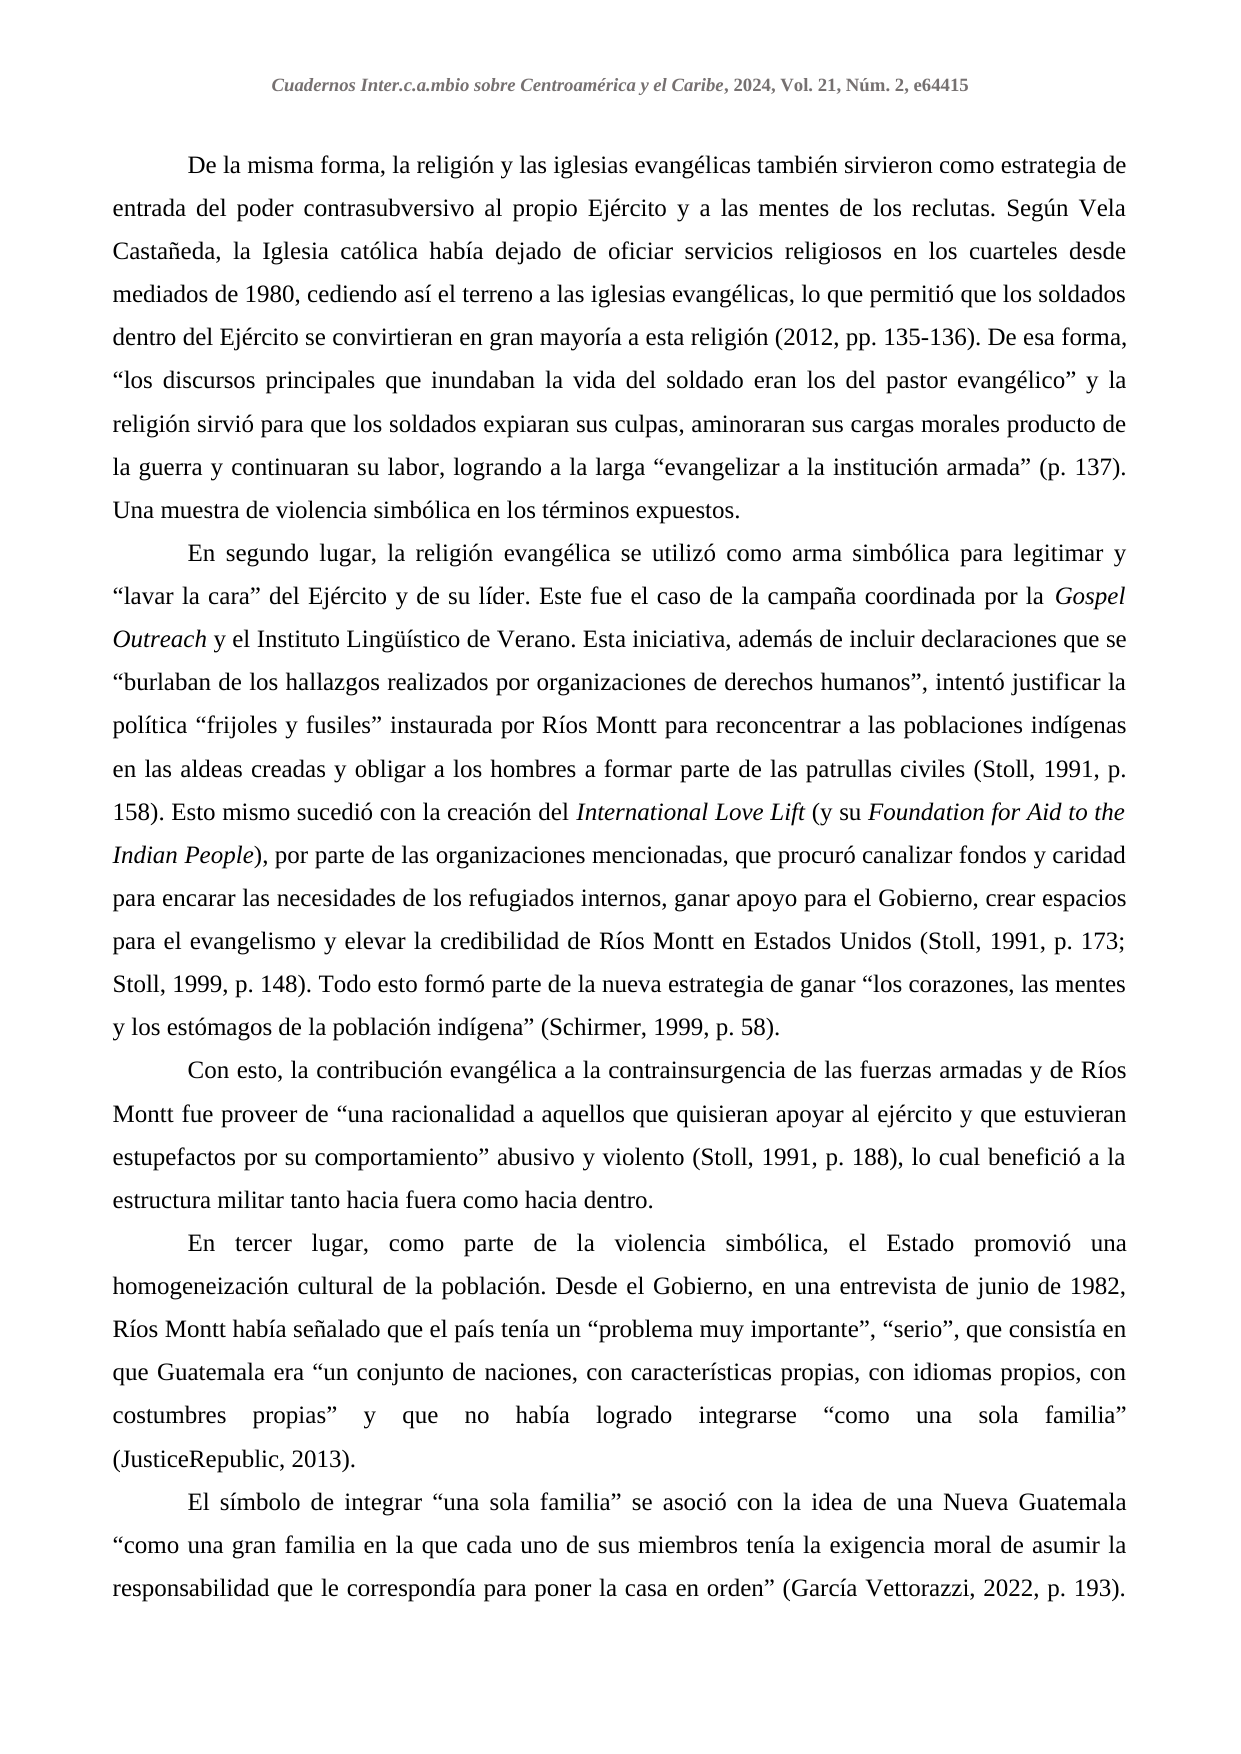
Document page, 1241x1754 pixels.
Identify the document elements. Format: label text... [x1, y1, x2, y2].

text En tercer lugar, como parte de la violencia simbólica, el Estado promovió una homogeneización cultural de la población. Desde el Gobierno, en una entrevista de junio de 1982, Ríos Montt había señalado que el país tenía un “problema muy importante”, “serio”, que consistía en que Guatemala era “un conjunto de naciones, con características propias, con idiomas propios, con costumbres propias” y que no había logrado integrarse “como una sola familia” (JusticeRepublic, 2013). [112, 1228, 1128, 1472]
text De la misma forma, la religión y las iglesias evangélicas también sirvieron como estrategia de entrada del poder contrasubversivo al propio Ejército y a las mentes de los reclutas. Según Vela Castañeda, la Iglesia católica había dejado de oficiar servicios religiosos en los cuarteles desde mediados de 1980, cediendo así el terreno a las iglesias evangélicas, lo que permitió que los soldados dentro del Ejército se convirtieran en gran mayoría a esta religión (2012, pp. 135-136). De esa forma, “los discursos principales que inundaban la vida del soldado eran los del pastor evangélico” y la religión sirvió para que los soldados expiaran sus culpas, aminoraran sus cargas morales producto de la guerra y continuaran su labor, logrando a la larga “evangelizar a la institución armada” (p. 137). Una muestra de violencia simbólica en los términos expuestos. [112, 150, 1128, 524]
text Con esto, la contribución evangélica a la contrainsurgencia de las fuerzas armadas y de Ríos Montt fue proveer de “una racionalidad a aquellos que quisieran apoyar al ejército y que estuvieran estupefactos por su comportamiento” abusivo y violento (Stoll, 1991, p. 188), lo cual benefició a la estructura militar tanto hacia fuera como hacia dentro. [112, 1056, 1128, 1214]
text En segundo lugar, la religión evangélica se utilizó como arma simbólica para legitimar y “lavar la cara” del Ejército y de su líder. Este fue el caso de la campaña coordinada por la Gospel Outreach y el Instituto Lingüístico de Verano. Esta iniciativa, además de incluir declaraciones que se “burlaban de los hallazgos realizados por organizaciones de derechos humanos”, intentó justificar la política “frijoles y fusiles” instaurada por Ríos Montt para reconcentrar a las poblaciones indígenas en las aldeas creadas y obligar a los hombres a formar parte de las patrullas civiles (Stoll, 1991, p. 158). Esto mismo sucedió con la creación del International Love Lift (y su Foundation for Aid to the Indian People), por parte de las organizaciones mencionadas, que procuró canalizar fondos y caridad para encarar las necesidades de los refugiados internos, ganar apoyo para el Gobierno, crear espacios para el evangelismo y elevar la credibilidad de Ríos Montt en Estados Unidos (Stoll, 1991, p. 173; Stoll, 1999, p. 148). Todo esto formó parte de la nueva estrategia de ganar “los corazones, las mentes y los estómagos de la población indígena” (Schirmer, 1999, p. 58). [112, 538, 1128, 1041]
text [112, 1487, 1128, 1602]
